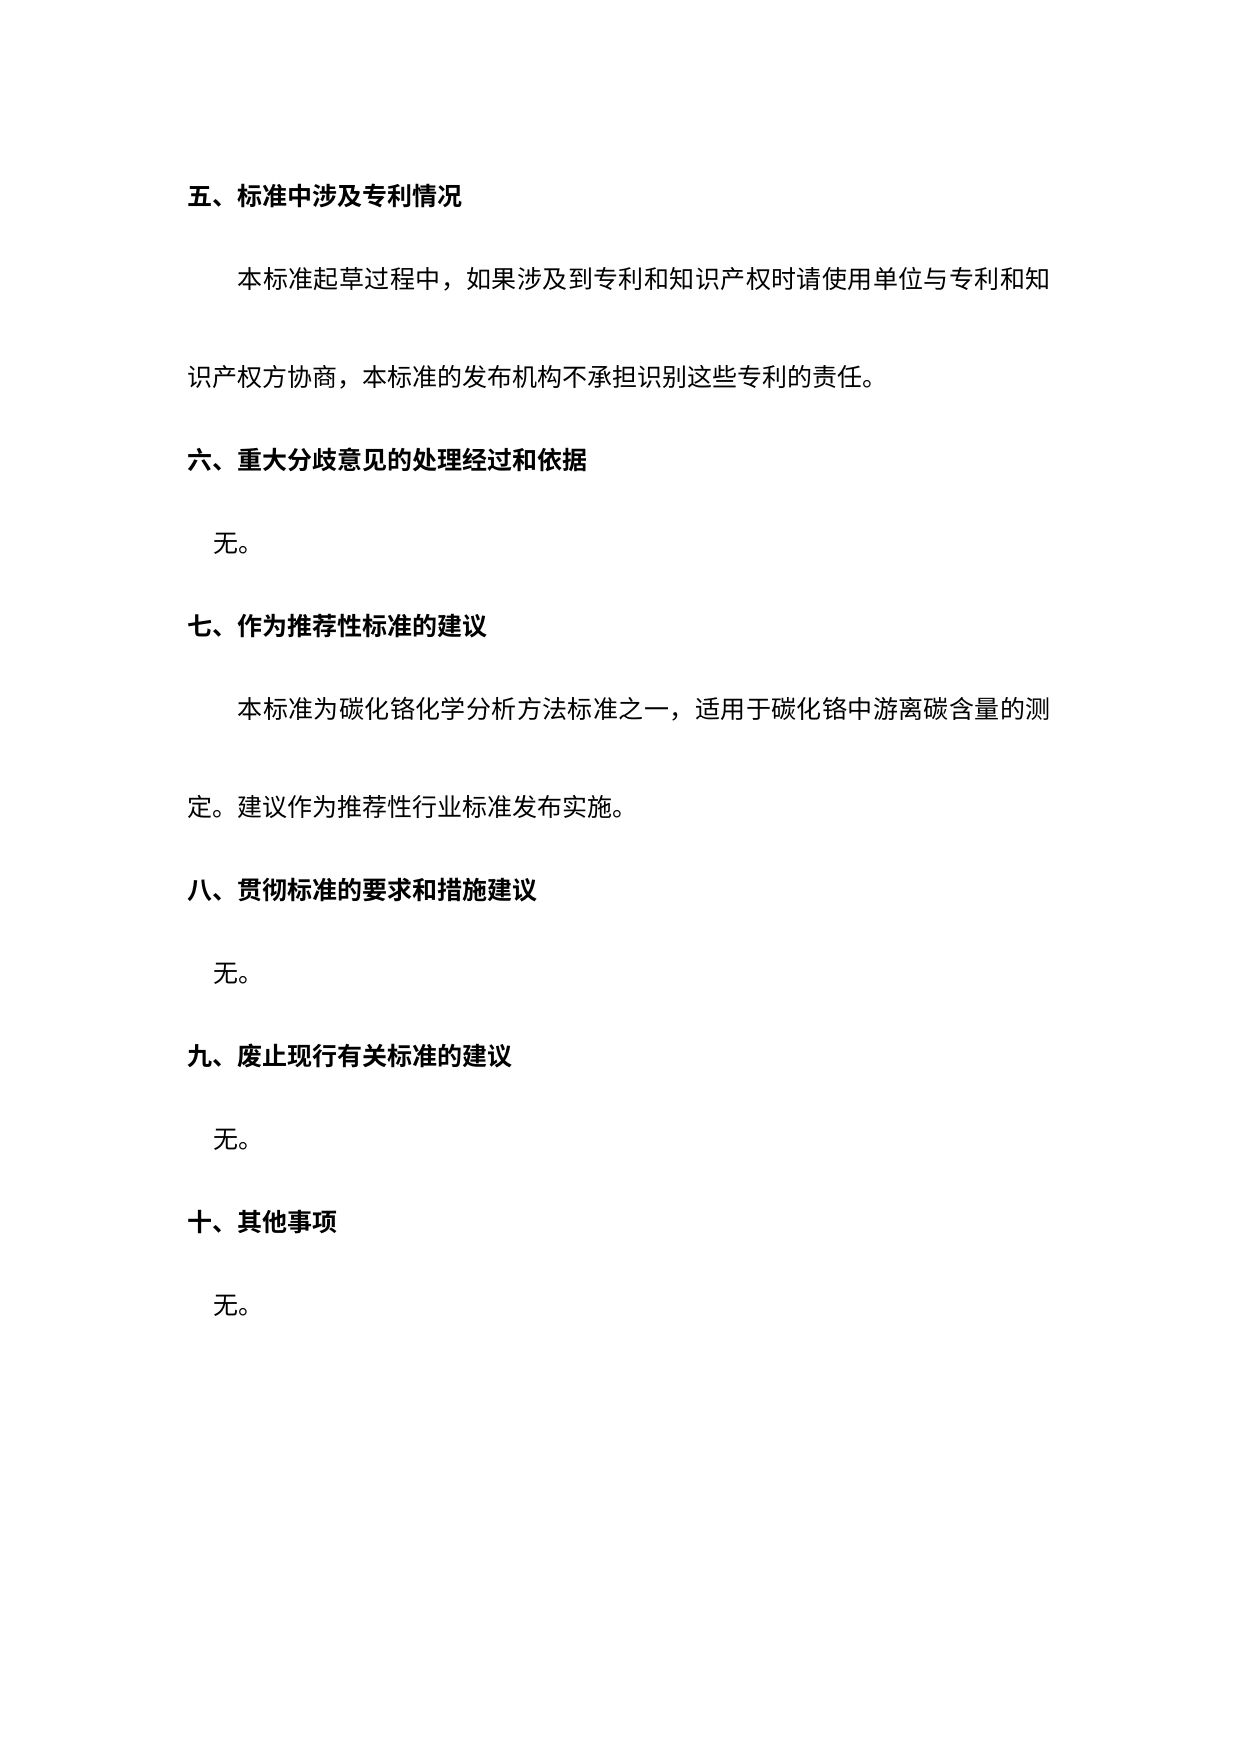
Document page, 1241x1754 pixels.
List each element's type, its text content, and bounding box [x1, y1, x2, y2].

text 五、标准中涉及专利情况 [187, 162, 1053, 227]
text 无。 [187, 1105, 1053, 1170]
text 八、贯彻标准的要求和措施建议 [187, 856, 1053, 921]
text 无。 [187, 1271, 1053, 1336]
text 本标准为碳化铬化学分析方法标准之一，适用于碳化铬中游离碳含量的测定。建议作为推荐性行业标准发布实施。 [187, 675, 1053, 838]
text 七、作为推荐性标准的建议 [187, 592, 1053, 657]
text 无。 [187, 939, 1053, 1004]
text 十、其他事项 [187, 1188, 1053, 1253]
text 六、重大分歧意见的处理经过和依据 [187, 426, 1053, 491]
text 本标准起草过程中，如果涉及到专利和知识产权时请使用单位与专利和知识产权方协商，本标准的发布机构不承担识别这些专利的责任。 [187, 245, 1053, 408]
text 无。 [187, 509, 1053, 574]
text 九、废止现行有关标准的建议 [187, 1022, 1053, 1087]
